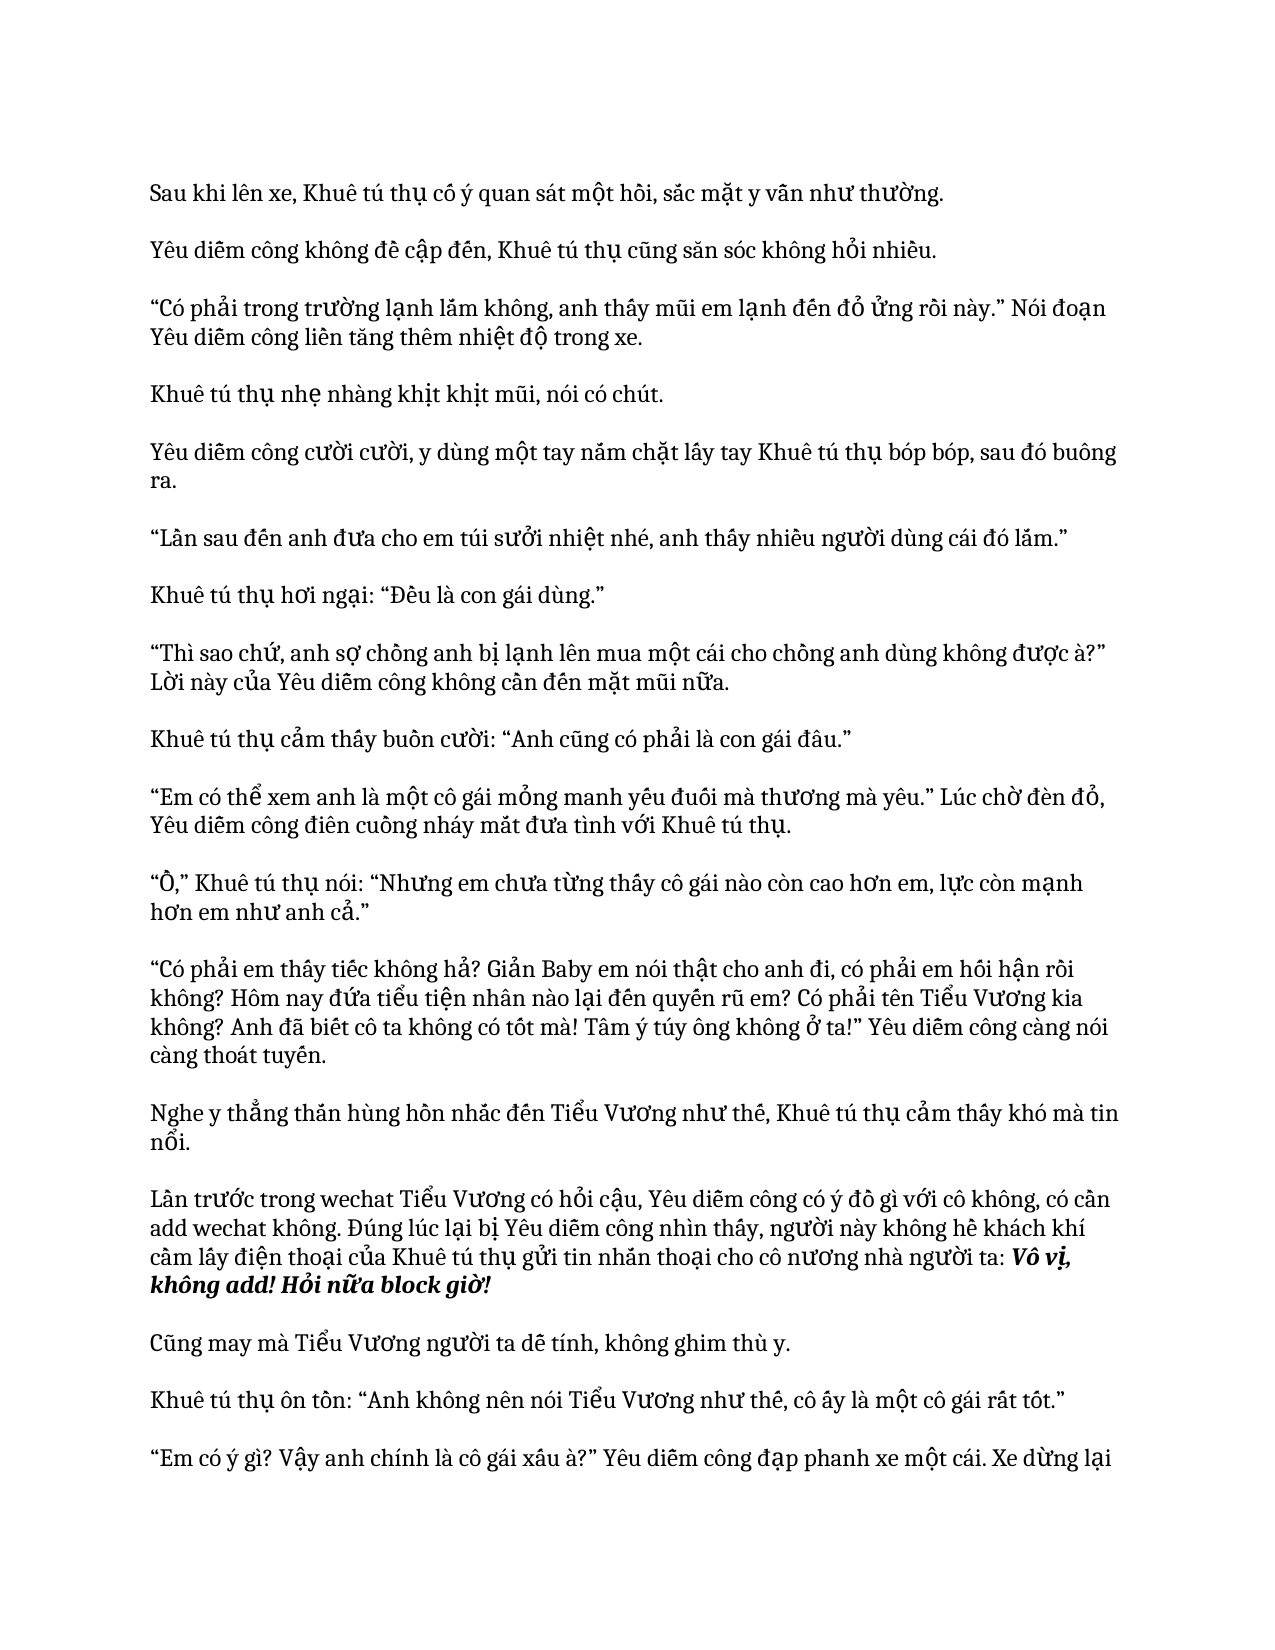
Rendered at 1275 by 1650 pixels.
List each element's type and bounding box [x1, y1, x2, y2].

text [150, 150, 1125, 1472]
